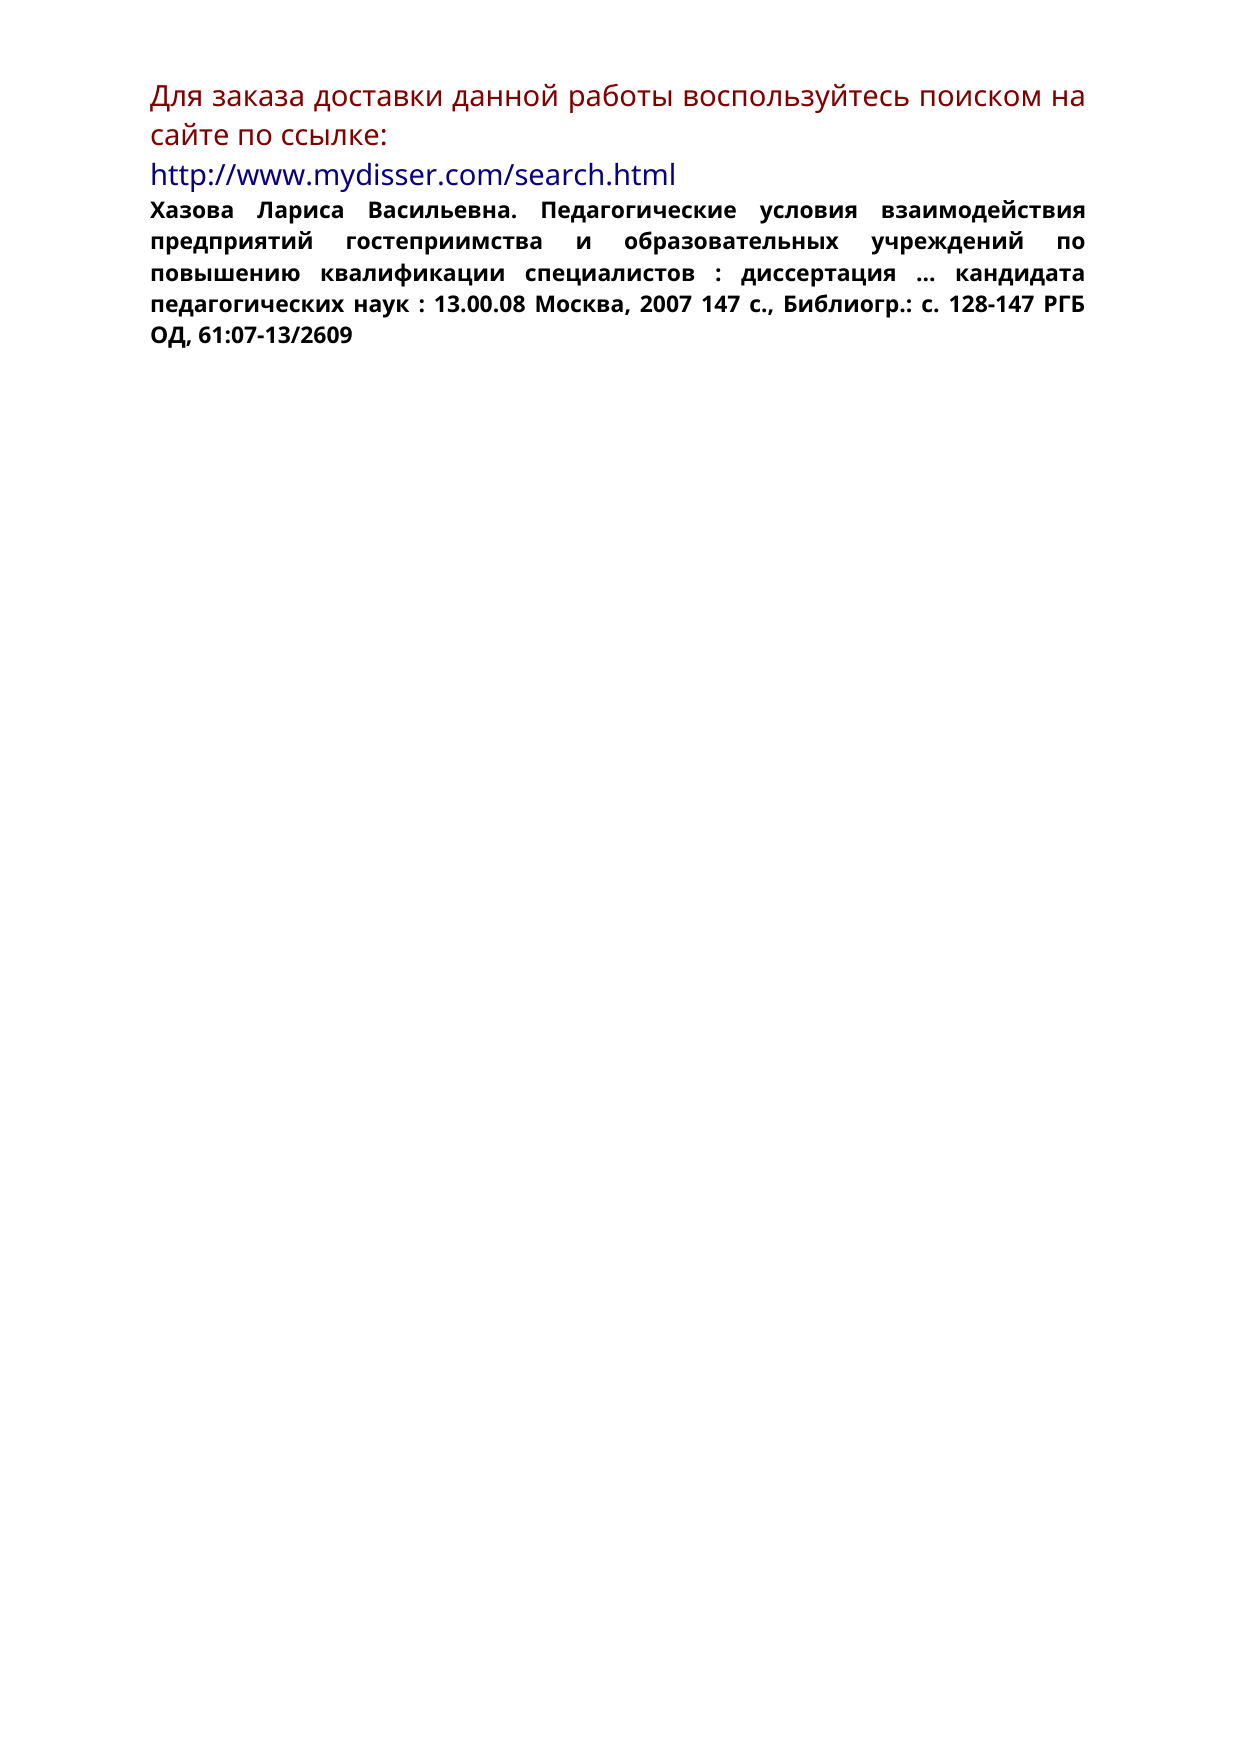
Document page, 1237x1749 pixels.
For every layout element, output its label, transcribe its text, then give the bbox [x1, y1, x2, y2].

text Хазова Лариса Васильевна. Педагогические условия взаимодействия предприятий гостеприимства и образовательных учреждений по повышению квалификации специалистов : диссертация ... кандидата педагогических наук : 13.00.08 Москва, 2007 147 с., Библиогр.: с. 128-147 РГБ ОД, 61:07-13/2609 [150, 194, 1086, 350]
